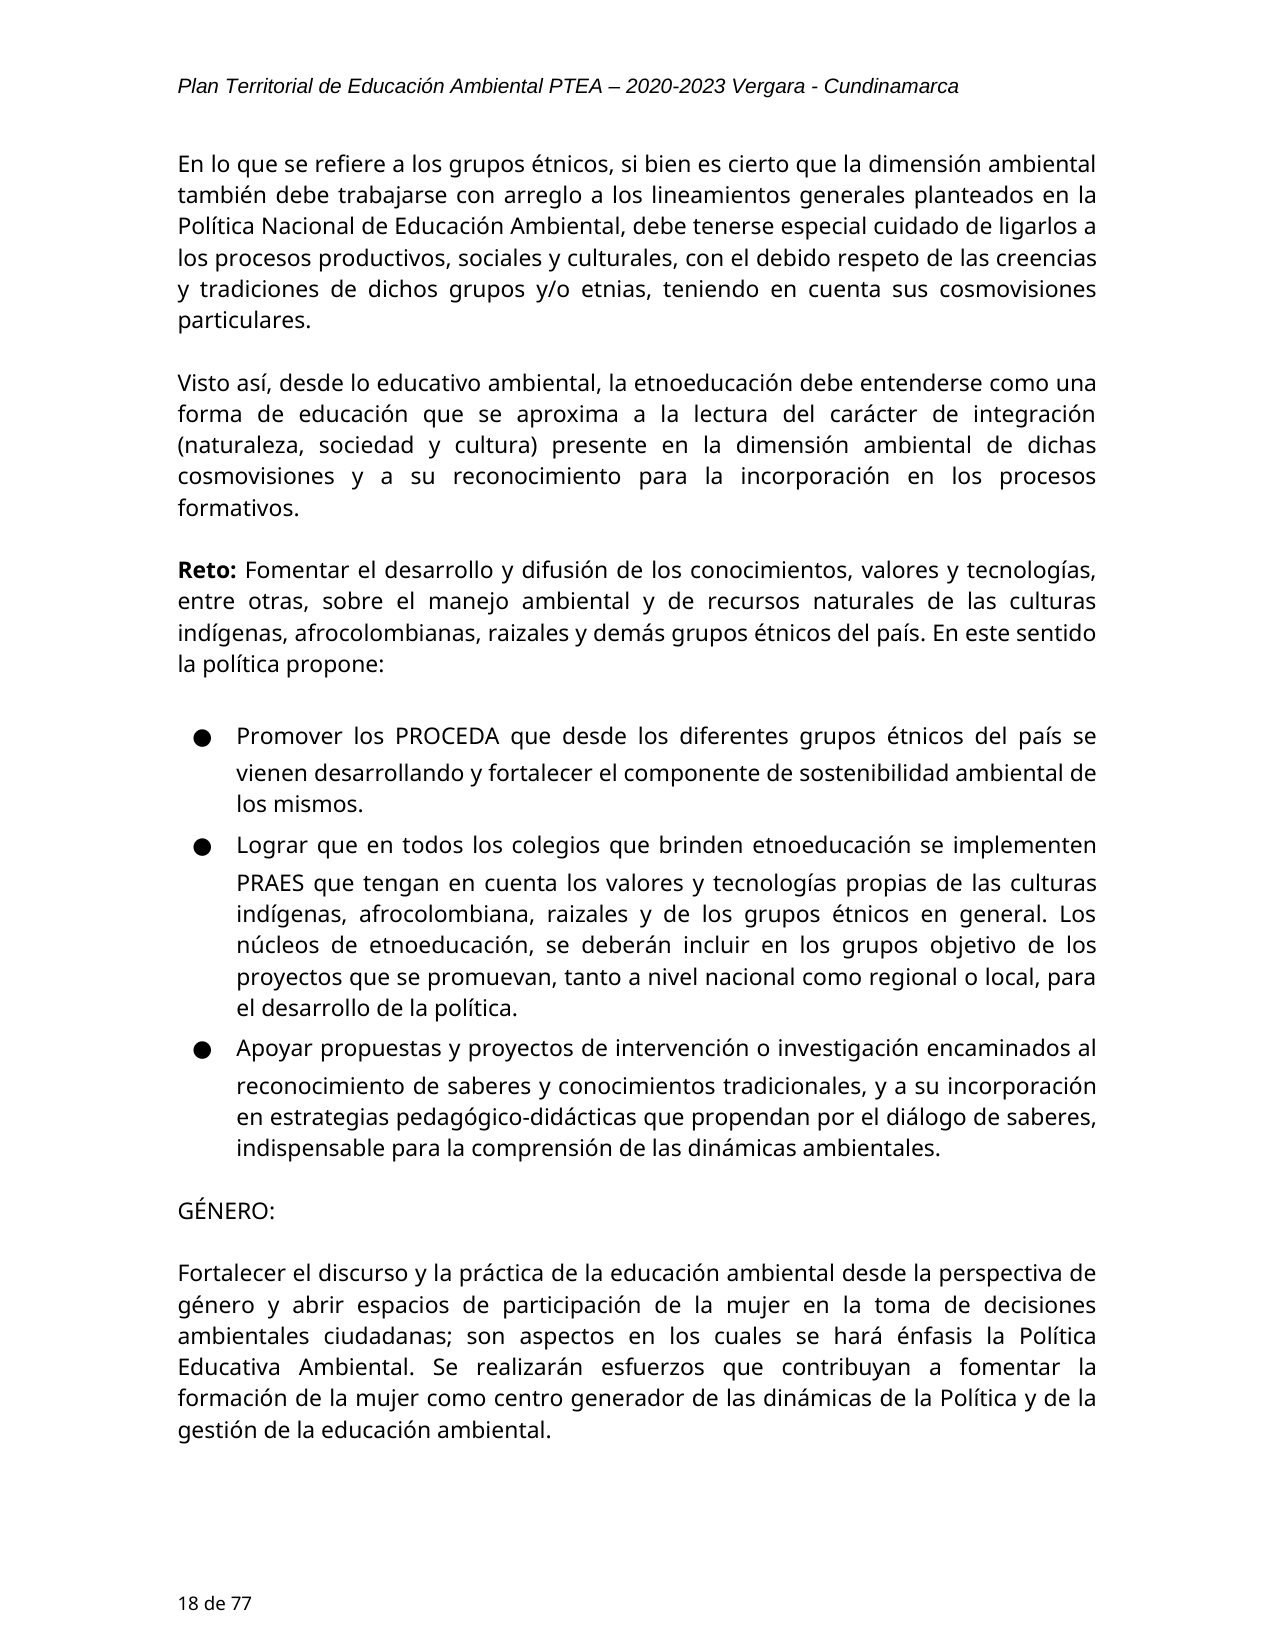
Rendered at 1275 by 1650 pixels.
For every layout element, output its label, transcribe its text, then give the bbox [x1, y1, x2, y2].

text En lo que se refiere a los grupos étnicos, si bien es cierto que la dimensión ambiental también debe trabajarse con arreglo a los lineamientos generales planteados en la Política Nacional de Educación Ambiental, debe tenerse especial cuidado de ligarlos a los procesos productivos, sociales y culturales, con el debido respeto de las creencias y tradiciones de dichos grupos y/o etnias, teniendo en cuenta sus cosmovisiones particulares. [177, 148, 1098, 335]
list Lograr que en todos los colegios que brinden etnoeducación se implementen PRAES que tengan en cuenta los valores y tecnologías propias de las culturas indígenas, afrocolombiana, raizales y de los grupos étnicos en general. Los núcleos de etnoeducación, se deberán incluir en los grupos objetivo de los proyectos que se promuevan, tanto a nivel nacional como regional o local, para el desarrollo de la política. [192, 820, 1098, 1023]
list Apoyar propuestas y proyectos de intervención o investigación encaminados al reconocimiento de saberes y conocimientos tradicionales, y a su incorporación en estrategias pedagógico-didácticas que propendan por el diálogo de saberes, indispensable para la comprensión de las dinámicas ambientales. [192, 1023, 1098, 1164]
text Fortalecer el discurso y la práctica de la educación ambiental desde la perspectiva de género y abrir espacios de participación de la mujer en la toma de decisiones ambientales ciudadanas; son aspectos en los cuales se hará énfasis la Política Educativa Ambiental. Se realizarán esfuerzos que contribuyan a fomentar la formación de la mujer como centro generador de las dinámicas de la Política y de la gestión de la educación ambiental. [177, 1257, 1098, 1445]
list Promover los PROCEDA que desde los diferentes grupos étnicos del país se vienen desarrollando y fortalecer el componente de sostenibilidad ambiental de los mismos. [192, 710, 1098, 820]
text Visto así, desde lo educativo ambiental, la etnoeducación debe entenderse como una forma de educación que se aproxima a la lectura del carácter de integración (naturaleza, sociedad y cultura) presente en la dimensión ambiental de dichas cosmovisiones y a su reconocimiento para la incorporación en los procesos formativos. [177, 366, 1098, 523]
text Reto: Fomentar el desarrollo y difusión de los conocimientos, valores y tecnologías, entre otras, sobre el manejo ambiental y de recursos naturales de las culturas indígenas, afrocolombianas, raizales y demás grupos étnicos del país. En este sentido la política propone: [177, 554, 1098, 679]
text GÉNERO: [177, 1195, 1098, 1226]
